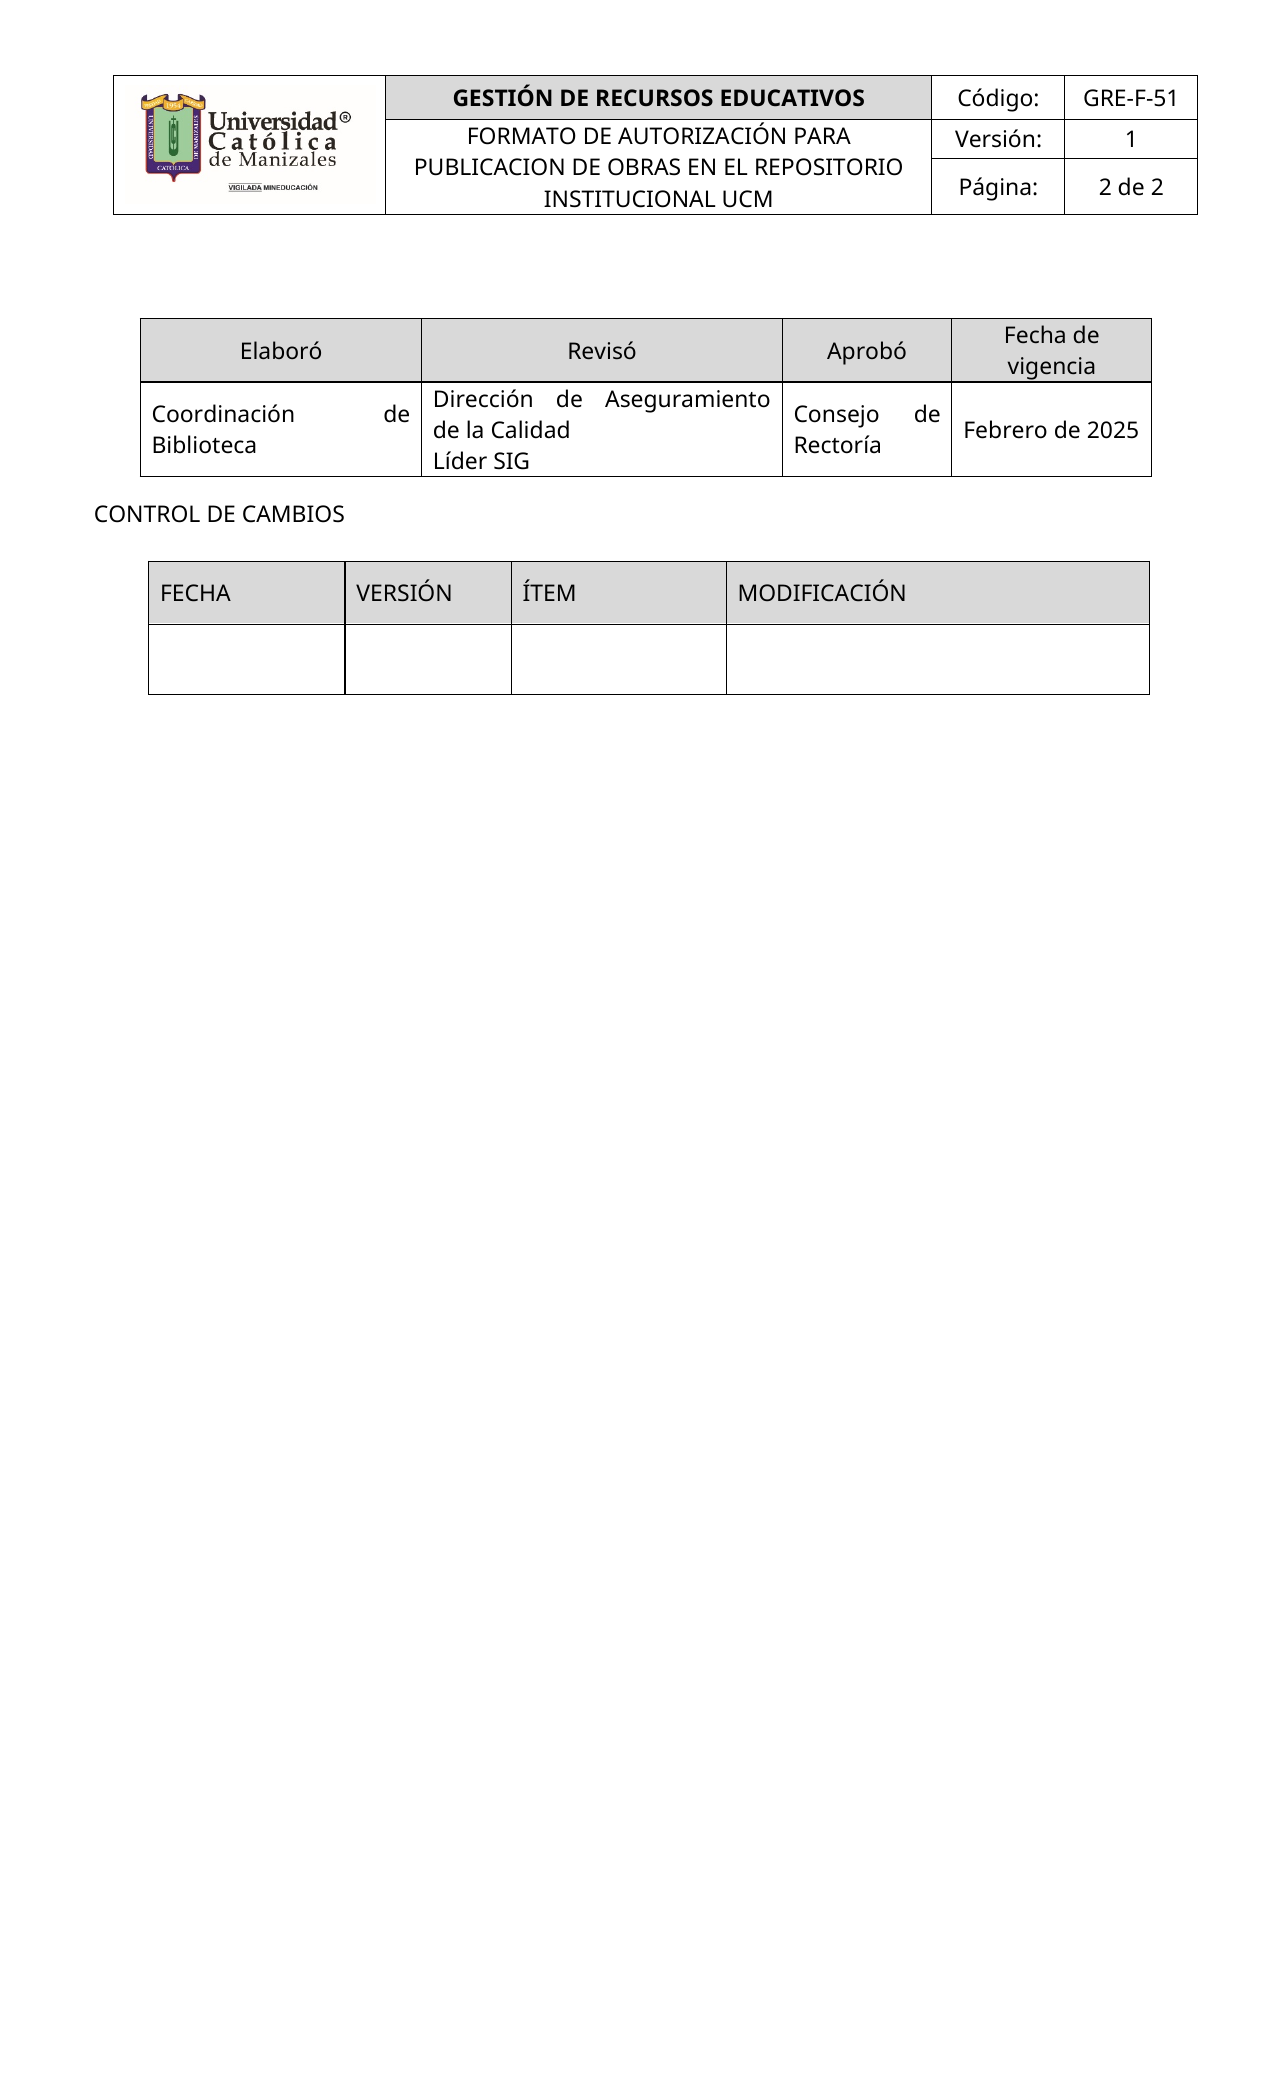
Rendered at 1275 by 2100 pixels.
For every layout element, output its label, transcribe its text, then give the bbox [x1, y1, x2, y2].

table_cell Dirección de Aseguramiento de la Calidad Líder SIG [422, 383, 782, 476]
table_header ÍTEM [512, 562, 726, 623]
text CONTROL DE CAMBIOS [94, 333, 1198, 529]
table_cell [727, 625, 1149, 693]
table_header Revisó [422, 319, 782, 381]
table_cell Febrero de 2025 [952, 383, 1151, 476]
table_cell [149, 625, 344, 693]
table_cell [512, 625, 726, 693]
table_header Fecha de vigencia [952, 319, 1151, 381]
table_header Elaboró [141, 319, 421, 381]
table_header FECHA [149, 562, 344, 623]
table_header Aprobó [783, 319, 951, 381]
picture [124, 85, 376, 204]
table_header VERSIÓN [346, 562, 511, 623]
table_cell Consejo de Rectoría [783, 383, 951, 476]
table_cell Coordinación de Biblioteca [141, 383, 421, 476]
table_header MODIFICACIÓN [727, 562, 1149, 623]
table_cell [346, 625, 511, 693]
